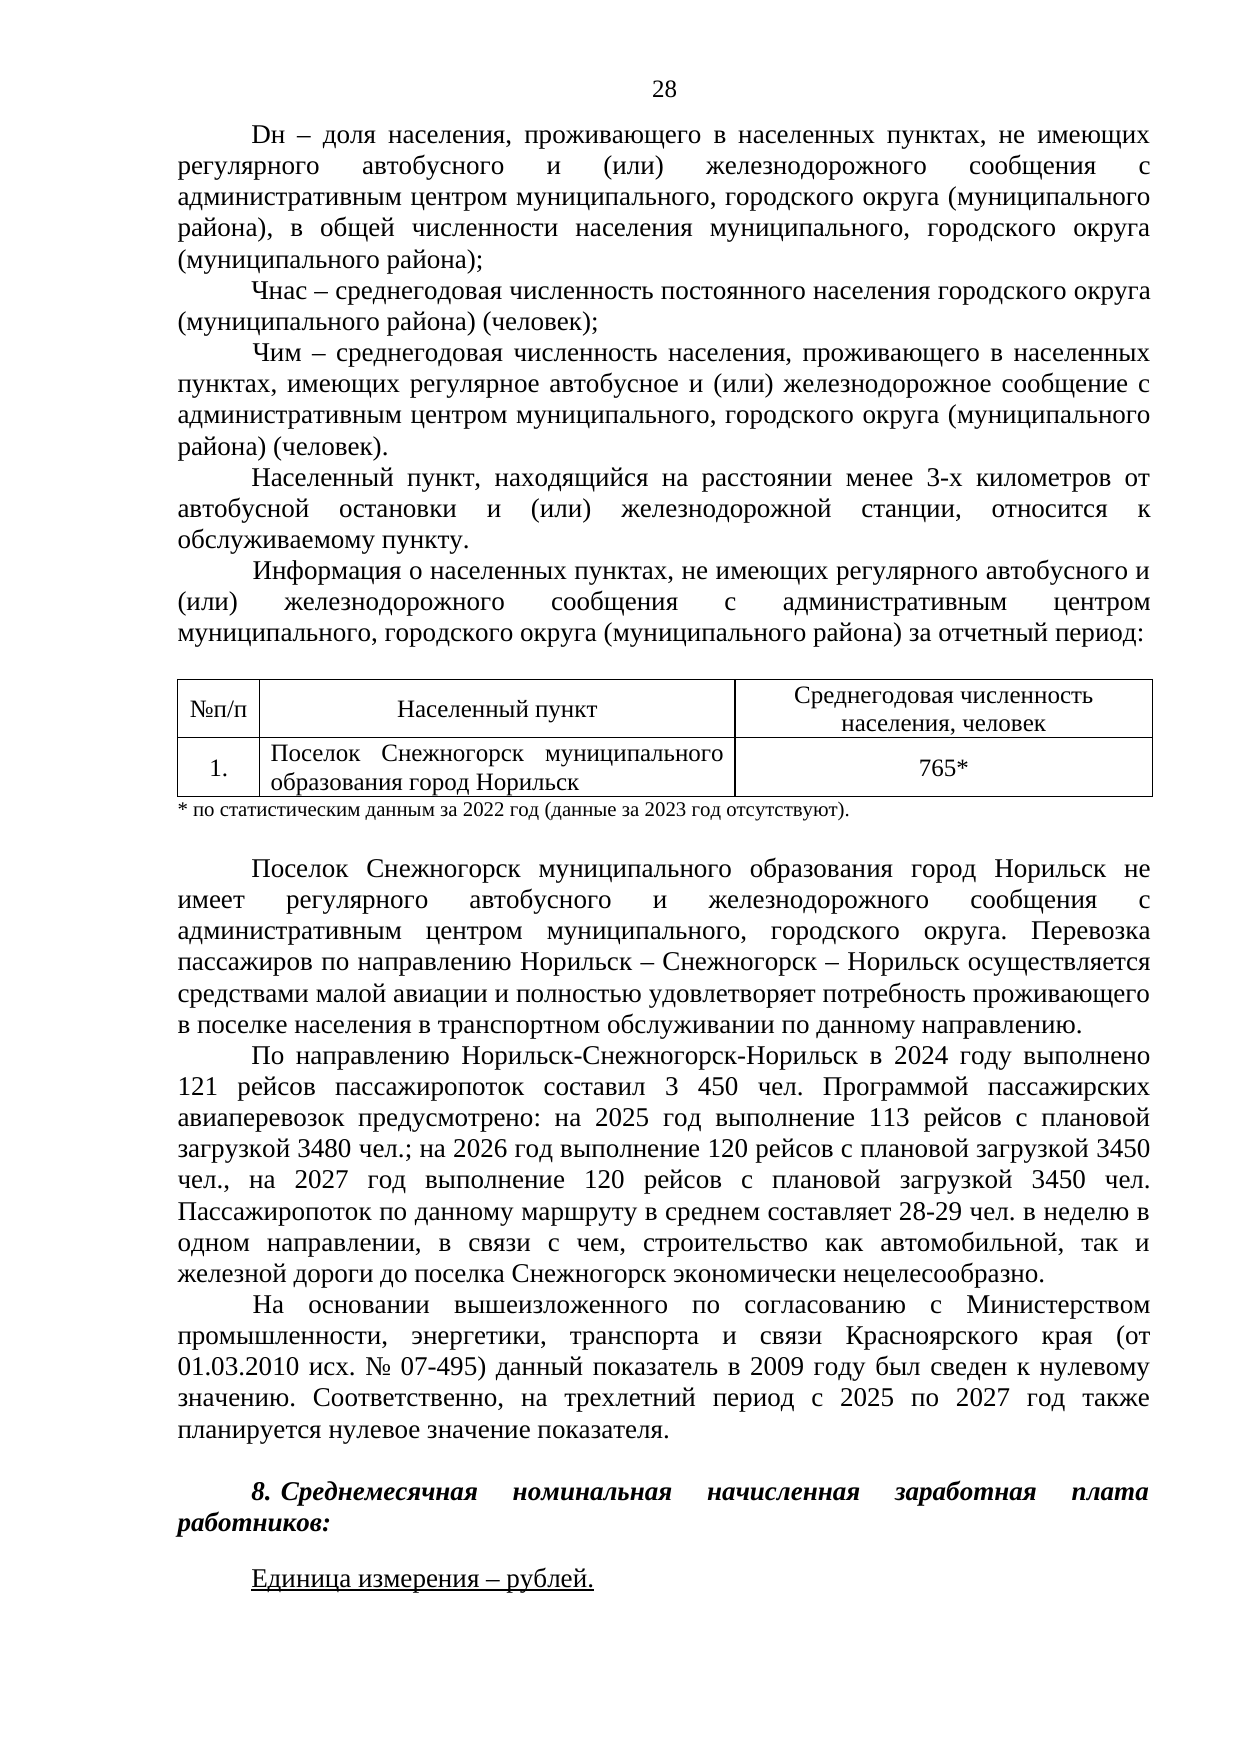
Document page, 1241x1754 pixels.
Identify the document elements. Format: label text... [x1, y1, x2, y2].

text На основании вышеизложенного по согласованию с Министерством промышленности, энергетики, транспорта и связи Красноярского края (от 01.03.2010 исх. № 07-495) данный показатель в 2009 году был сведен к нулевому значению. Соответственно, на трехлетний период с 2025 по 2027 год также планируется нулевое значение показателя. [177, 1288, 1152, 1444]
text Информация о населенных пунктах, не имеющих регулярного автобусного и (или) железнодорожного сообщения с административным центром муниципального, городского округа (муниципального района) за отчетный период: [177, 554, 1152, 648]
table_header Среднегодовая численность населения, человек [736, 680, 1152, 737]
table_header Населенный пункт [260, 680, 734, 737]
table_cell Поселок Снежногорск муниципального образования город Норильск [260, 738, 734, 796]
table_cell 765* [736, 738, 1152, 796]
table_header №п/п [178, 680, 259, 737]
text 8. Среднемесячная номинальная начисленная заработная плата работников: [177, 1475, 1152, 1537]
text Dн – доля населения, проживающего в населенных пунктах, не имеющих регулярного автобусного и (или) железнодорожного сообщения с административным центром муниципального, городского округа (муниципального района), в общей численности населения муниципального, городского округа (муниципального района); [177, 118, 1152, 274]
text Поселок Снежногорск муниципального образования город Норильск не имеет регулярного автобусного и железнодорожного сообщения с административным центром муниципального, городского округа. Перевозка пассажиров по направлению Норильск – Снежногорск – Норильск осуществляется средствами малой авиации и полностью удовлетворяет потребность проживающего в поселке населения в транспортном обслуживании по данному направлению. [177, 852, 1152, 1039]
text По направлению Норильск-Снежногорск-Норильск в 2024 году выполнено 121 рейсов пассажиропоток составил 3 450 чел. Программой пассажирских авиаперевозок предусмотрено: на 2025 год выполнение 113 рейсов с плановой загрузкой 3480 чел.; на 2026 год выполнение 120 рейсов с плановой загрузкой 3450 чел., на 2027 год выполнение 120 рейсов с плановой загрузкой 3450 чел. Пассажиропоток по данному маршруту в среднем составляет 28-29 чел. в неделю в одном направлении, в связи с чем, строительство как автомобильной, так и железной дороги до поселка Снежногорск экономически нецелесообразно. [177, 1039, 1152, 1288]
text * по статистическим данным за 2022 год (данные за 2023 год отсутствуют). [177, 797, 1152, 821]
text Чнас – среднегодовая численность постоянного населения городского округа (муниципального района) (человек); [177, 274, 1152, 336]
text Населенный пункт, находящийся на расстоянии менее 3-х километров от автобусной остановки и (или) железнодорожной станции, относится к обслуживаемому пункту. [177, 461, 1152, 554]
text Единица измерения – рублей. [177, 1562, 1152, 1593]
table_cell 1. [178, 738, 259, 796]
text Чим – среднегодовая численность населения, проживающего в населенных пунктах, имеющих регулярное автобусное и (или) железнодорожное сообщение с административным центром муниципального, городского округа (муниципального района) (человек). [177, 336, 1152, 461]
